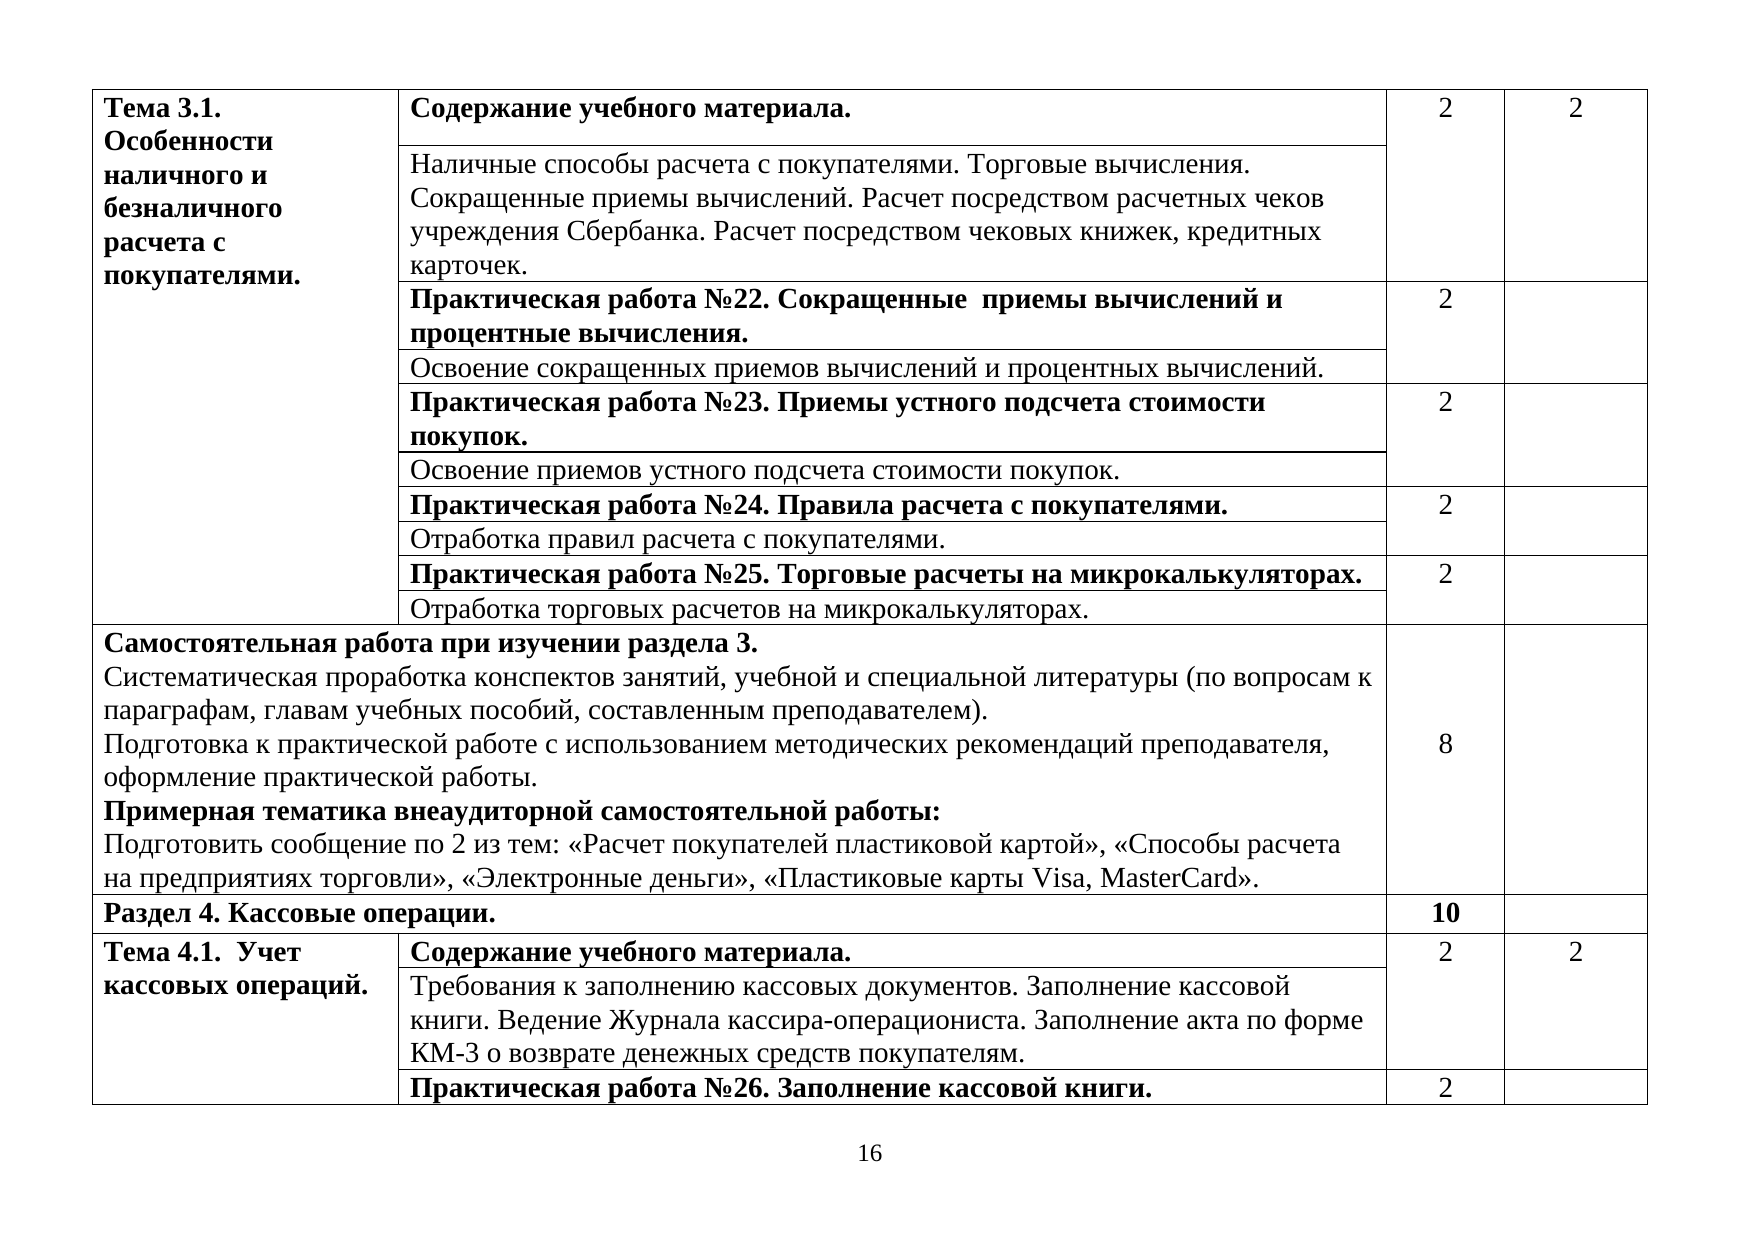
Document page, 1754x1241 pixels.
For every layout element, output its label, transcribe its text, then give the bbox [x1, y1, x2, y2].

table_cell 2 [1387, 90, 1504, 281]
table_cell Требования к заполнению кассовых документов. Заполнение кассовой книги. Ведение Журнала кассира-операциониста. Заполнение акта по форме КМ-3 о возврате денежных средств покупателям. [399, 968, 1386, 1069]
table_cell 8 [1387, 625, 1504, 894]
table_cell Отработка торговых расчетов на микрокалькуляторах. [399, 591, 1386, 624]
table_cell 2 [1387, 487, 1504, 555]
table_cell Практическая работа №22. Сокращенные приемы вычислений и процентные вычисления. [399, 282, 1386, 349]
table_cell Содержание учебного материала. [399, 90, 1386, 145]
table_cell Тема 4.1. Учет кассовых операций. [93, 934, 398, 1103]
table_cell [1505, 556, 1647, 624]
table_cell Практическая работа №25. Торговые расчеты на микрокалькуляторах. [399, 556, 1386, 590]
table_cell Самостоятельная работа при изучении раздела 3. Систематическая проработка конспектов занятий, учебной и специальной литературы (по вопросам к параграфам, главам учебных пособий, составленным преподавателем). Подготовка к практической работе с использованием методических рекомендаций преподавателя, оформление практической работы. Примерная тематика внеаудиторной самостоятельной работы: Подготовить сообщение по 2 из тем: «Расчет покупателей пластиковой картой», «Способы расчета на предприятиях торговли», «Электронные деньги», «Пластиковые карты Visa, MasterCard». [93, 625, 1386, 894]
table_cell [1505, 282, 1647, 383]
table_cell [1505, 625, 1647, 894]
table_cell Тема 3.1. Особенности наличного и безналичного расчета с покупателями. [93, 90, 398, 624]
table_cell 2 [1387, 934, 1504, 1069]
table_cell [1505, 384, 1647, 486]
table_cell Раздел 4. Кассовые операции. [93, 895, 1386, 933]
table_cell Отработка правил расчета с покупателями. [399, 522, 1386, 555]
table_cell [1505, 1070, 1647, 1103]
table_cell 2 [1505, 934, 1647, 1069]
table_cell 2 [1387, 282, 1504, 383]
table_cell 2 [1387, 556, 1504, 624]
table_cell 10 [1387, 895, 1504, 933]
table_cell [1505, 895, 1647, 933]
table_cell 2 [1387, 384, 1504, 486]
table_cell 2 [1505, 90, 1647, 281]
table_cell Практическая работа №23. Приемы устного подсчета стоимости покупок. [399, 384, 1386, 451]
table_cell Наличные способы расчета с покупателями. Торговые вычисления. Сокращенные приемы вычислений. Расчет посредством расчетных чеков учреждения Сбербанка. Расчет посредством чековых книжек, кредитных карточек. [399, 146, 1386, 281]
table_cell Освоение сокращенных приемов вычислений и процентных вычислений. [399, 350, 1386, 383]
table_cell Практическая работа №26. Заполнение кассовой книги. [399, 1070, 1386, 1103]
table_cell Освоение приемов устного подсчета стоимости покупок. [399, 453, 1386, 486]
table_cell Практическая работа №24. Правила расчета с покупателями. [399, 487, 1386, 521]
table_cell 2 [1387, 1070, 1504, 1103]
table_cell [1505, 487, 1647, 555]
table_cell Содержание учебного материала. [399, 934, 1386, 967]
